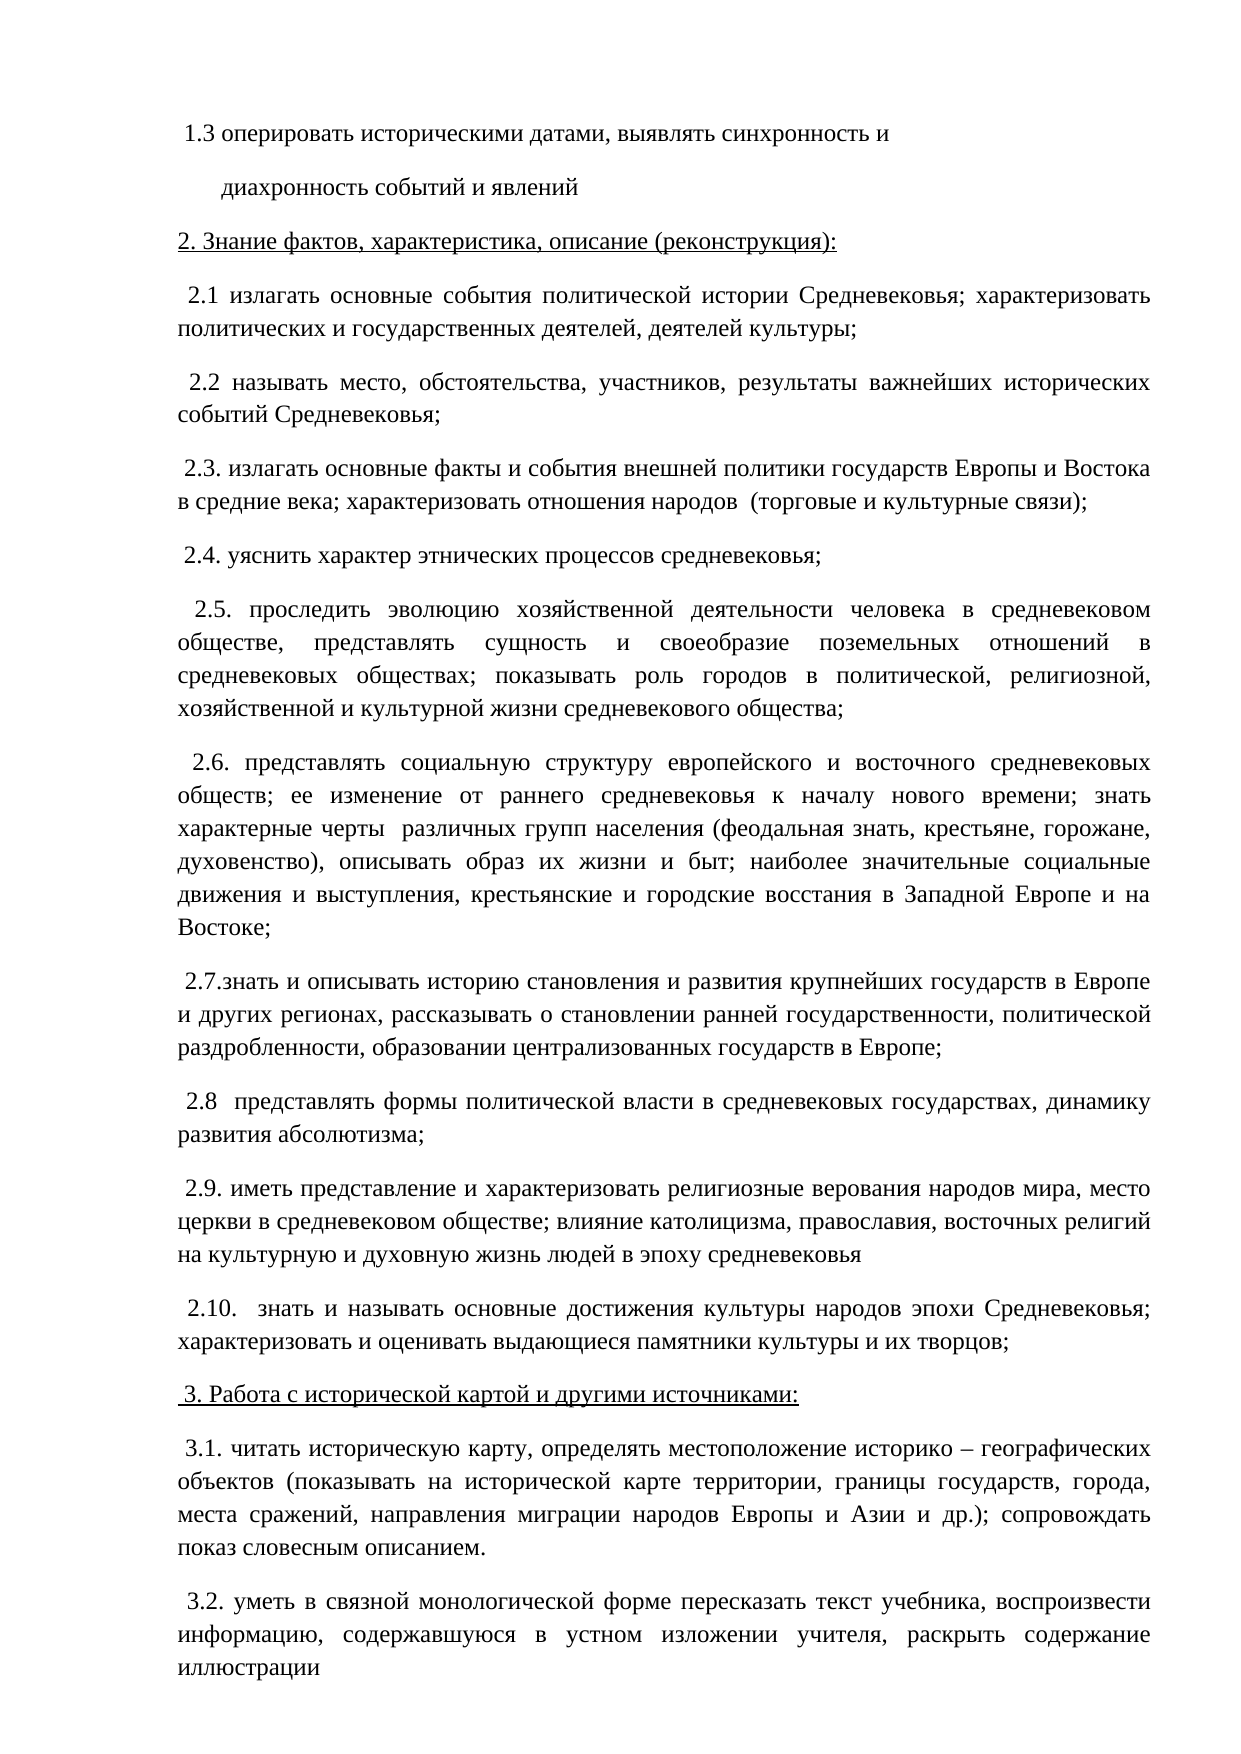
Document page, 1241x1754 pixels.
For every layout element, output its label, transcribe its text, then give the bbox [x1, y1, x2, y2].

text 2.9. иметь представление и характеризовать религиозные верования народов мира, место церкви в средневековом обществе; влияние католицизма, православия, восточных религий на культурную и духовную жизнь людей в эпоху средневековья [177, 1173, 1152, 1268]
text 2.5. проследить эволюцию хозяйственной деятельности человека в средневековом обществе, представлять сущность и своеобразие поземельных отношений в средневековых обществах; показывать роль городов в политической, религиозной, хозяйственной и культурной жизни средневекового общества; [177, 594, 1152, 722]
text 2.1 излагать основные события политической истории Средневековья; характеризовать политических и государственных деятелей, деятелей культуры; [177, 280, 1152, 341]
text 2.6. представлять социальную структуру европейского и восточного средневековых обществ; ее изменение от раннего средневековья к началу нового времени; знать характерные черты различных групп населения (феодальная знать, крестьяне, горожане, духовенство), описывать образ их жизни и быт; наиболее значительные социальные движения и выступления, крестьянские и городские восстания в Западной Европе и на Востоке; [177, 747, 1152, 941]
text 2. Знание фактов, характеристика, описание (реконструкция): [177, 226, 1152, 254]
text 3.1. читать историческую карту, определять местоположение историко – географических объектов (показывать на исторической карте территории, границы государств, города, места сражений, направления миграции народов Европы и Азии и др.); сопровождать показ словесным описанием. [177, 1433, 1152, 1561]
text 2.7.знать и описывать историю становления и развития крупнейших государств в Европе и других регионах, рассказывать о становлении ранней государственности, политической раздробленности, образовании централизованных государств в Европе; [177, 966, 1152, 1061]
text 2.10. знать и называть основные достижения культуры народов эпохи Средневековья; характеризовать и оценивать выдающиеся памятники культуры и их творцов; [177, 1293, 1152, 1354]
text диахронность событий и явлений [177, 172, 1152, 201]
text 2.4. уяснить характер этнических процессов средневековья; [177, 540, 1152, 569]
text 3. Работа с исторической картой и другими источниками: [177, 1379, 1152, 1408]
text 2.2 называть место, обстоятельства, участников, результаты важнейших исторических событий Средневековья; [177, 367, 1152, 428]
text 3.2. уметь в связной монологической форме пересказать текст учебника, воспроизвести информацию, содержавшуюся в устном изложении учителя, раскрыть содержание иллюстрации [177, 1586, 1152, 1681]
text 2.3. излагать основные факты и события внешней политики государств Европы и Востока в средние века; характеризовать отношения народов (торговые и культурные связи); [177, 453, 1152, 515]
text 2.8 представлять формы политической власти в средневековых государствах, динамику развития абсолютизма; [177, 1086, 1152, 1148]
text 1.3 оперировать историческими датами, выявлять синхронность и [177, 118, 1152, 147]
